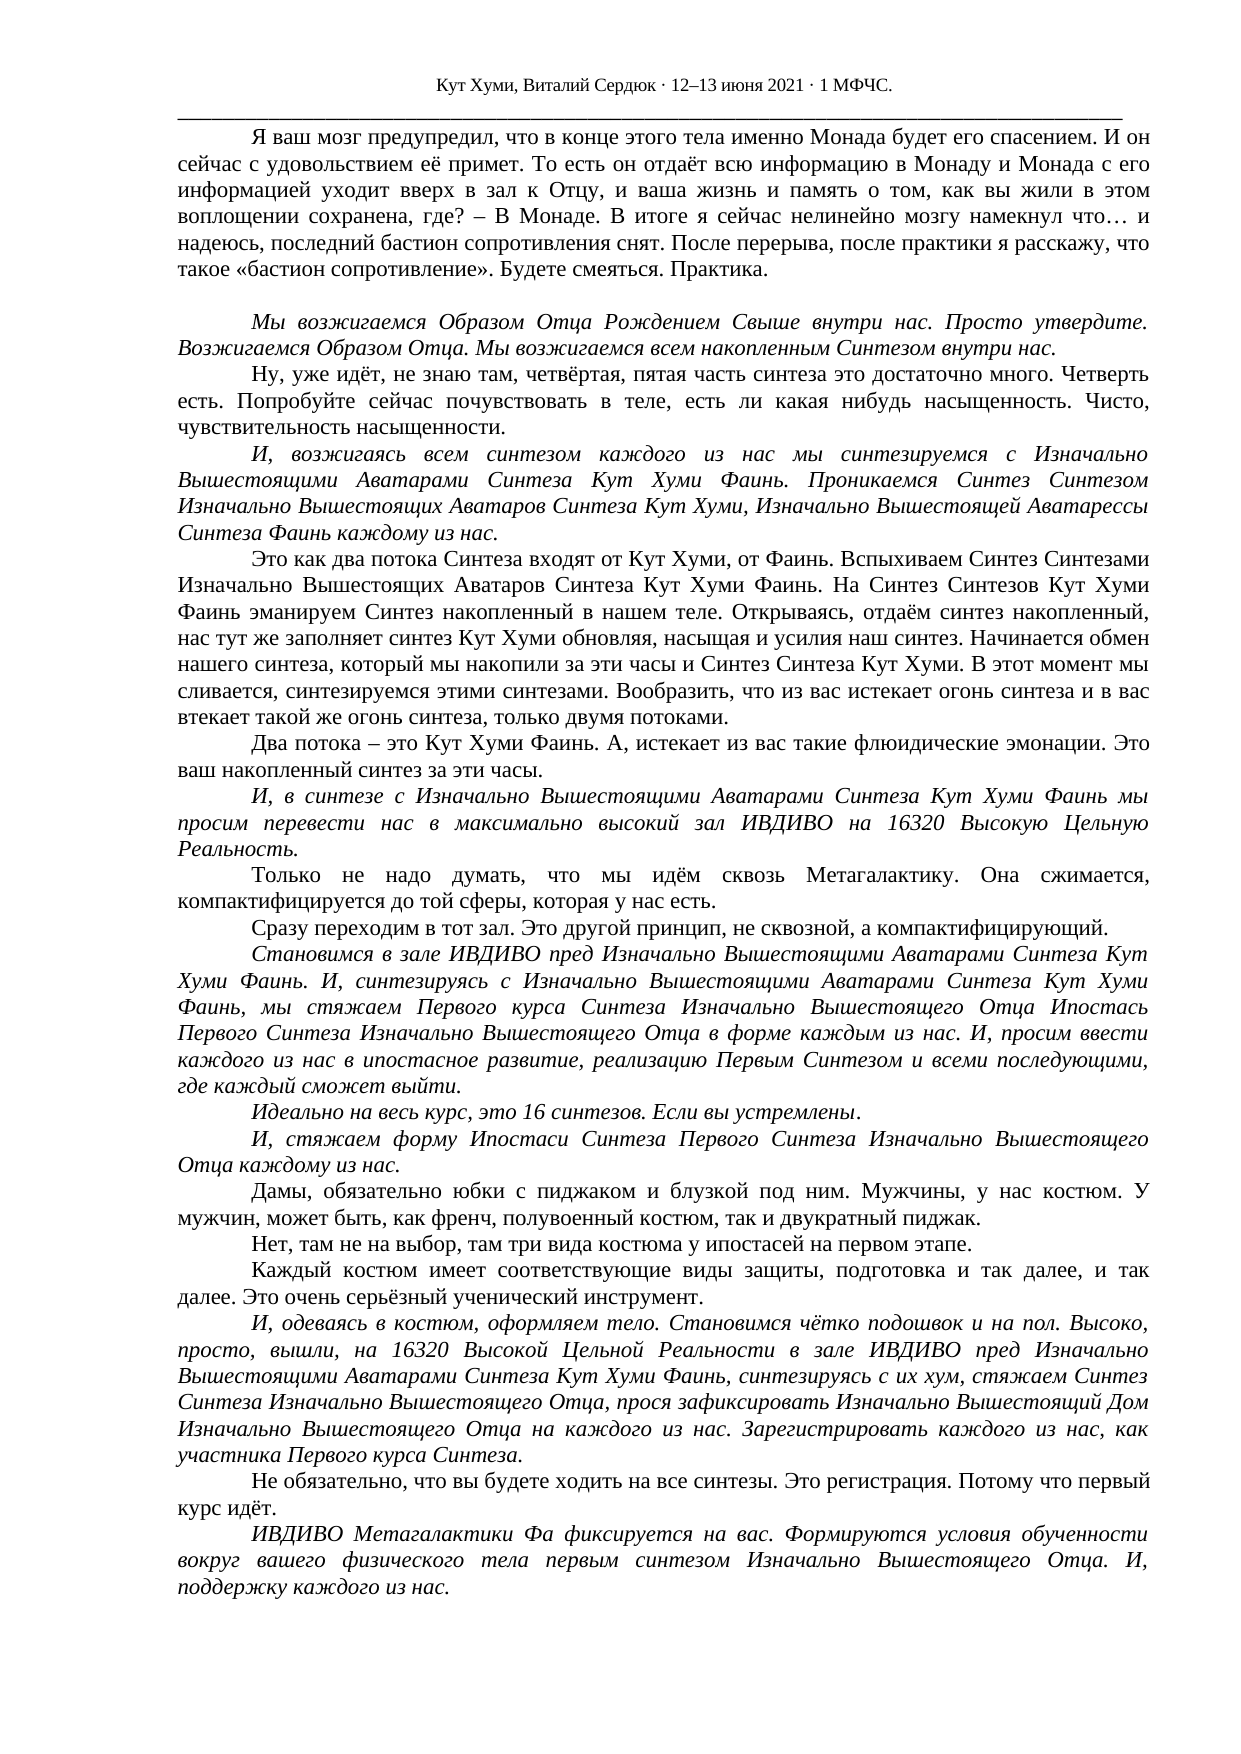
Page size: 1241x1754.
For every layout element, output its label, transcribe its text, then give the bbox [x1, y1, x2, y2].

text Только не надо думать, что мы идём сквозь Метагалактику. Она сжимается, компактифицируется до той сферы, которая у нас есть. [177, 861, 1152, 914]
text Два потока – это Кут Хуми Фаинь. А, истекает из вас такие флюидические эмонации. Это ваш накопленный синтез за эти часы. [177, 729, 1152, 782]
text Дамы, обязательно юбки с пиджаком и блузкой под ним. Мужчины, у нас костюм. У мужчин, может быть, как френч, полувоенный костюм, так и двукратный пиджак. [177, 1177, 1152, 1230]
text Мы возжигаемся Образом Отца Рождением Свыше внутри нас. Просто утвердите. Возжигаемся Образом Отца. Мы возжигаемся всем накопленным Синтезом внутри нас. [177, 308, 1152, 361]
text И, одеваясь в костюм, оформляем тело. Становимся чётко подошвок и на пол. Высоко, просто, вышли, на 16320 Высокой Цельной Реальности в зале ИВДИВО пред Изначально Вышестоящими Аватарами Синтеза Кут Хуми Фаинь, синтезируясь с их хум, стяжаем Синтез Синтеза Изначально Вышестоящего Отца, прося зафиксировать Изначально Вышестоящий Дом Изначально Вышестоящего Отца на каждого из нас. Зарегистрировать каждого из нас, как участника Первого курса Синтеза. [177, 1309, 1152, 1467]
text Сразу переходим в тот зал. Это другой принцип, не сквозной, а компактифицирующий. [177, 914, 1152, 940]
text И, в синтезе с Изначально Вышестоящими Аватарами Синтеза Кут Хуми Фаинь мы просим перевести нас в максимально высокий зал ИВДИВО на 16320 Высокую Цельную Реальность. [177, 782, 1152, 861]
text Нет, там не на выбор, там три вида костюма у ипостасей на первом этапе. [177, 1230, 1152, 1257]
text И, стяжаем форму Ипостаси Синтеза Первого Синтеза Изначально Вышестоящего Отца каждому из нас. [177, 1125, 1152, 1177]
text Не обязательно, что вы будете ходить на все синтезы. Это регистрация. Потому что первый курс идёт. [177, 1467, 1152, 1520]
text Я ваш мозг предупредил, что в конце этого тела именно Монада будет его спасением. И он сейчас с удовольствием её примет. То есть он отдаёт всю информацию в Монаду и Монада с его информацией уходит вверх в зал к Отцу, и ваша жизнь и память о том, как вы жили в этом воплощении сохранена, где? – В Монаде. В итоге я сейчас нелинейно мозгу намекнул что… и надеюсь, последний бастион сопротивления снят. После перерыва, после практики я расскажу, что такое «бастион сопротивление». Будете смеяться. Практика. [177, 123, 1152, 281]
text Идеально на весь курс, это 16 синтезов. Если вы устремлены. [177, 1098, 1152, 1125]
text ИВДИВО Метагалактики Фа фиксируется на вас. Формируются условия обученности вокруг вашего физического тела первым синтезом Изначально Вышестоящего Отца. И, поддержку каждого из нас. [177, 1520, 1152, 1599]
text Ну, уже идёт, не знаю там, четвёртая, пятая часть синтеза это достаточно много. Четверть есть. Попробуйте сейчас почувствовать в теле, есть ли какая нибудь насыщенность. Чисто, чувствительность насыщенности. [177, 361, 1152, 439]
text И, возжигаясь всем синтезом каждого из нас мы синтезируемся с Изначально Вышестоящими Аватарами Синтеза Кут Хуми Фаинь. Проникаемся Синтез Синтезом Изначально Вышестоящих Аватаров Синтеза Кут Хуми, Изначально Вышестоящей Аватарессы Синтеза Фаинь каждому из нас. [177, 439, 1152, 545]
text Это как два потока Синтеза входят от Кут Хуми, от Фаинь. Вспыхиваем Синтез Синтезами Изначально Вышестоящих Аватаров Синтеза Кут Хуми Фаинь. На Синтез Синтезов Кут Хуми Фаинь эманируем Синтез накопленный в нашем теле. Открываясь, отдаём синтез накопленный, нас тут же заполняет синтез Кут Хуми обновляя, насыщая и усилия наш синтез. Начинается обмен нашего синтеза, который мы накопили за эти часы и Синтез Синтеза Кут Хуми. В этот момент мы сливается, синтезируемся этими синтезами. Вообразить, что из вас истекает огонь синтеза и в вас втекает такой же огонь синтеза, только двумя потоками. [177, 545, 1152, 729]
text Каждый костюм имеет соответствующие виды защиты, подготовка и так далее, и так далее. Это очень серьёзный ученический инструмент. [177, 1257, 1152, 1309]
text Становимся в зале ИВДИВО пред Изначально Вышестоящими Аватарами Синтеза Кут Хуми Фаинь. И, синтезируясь с Изначально Вышестоящими Аватарами Синтеза Кут Хуми Фаинь, мы стяжаем Первого курса Синтеза Изначально Вышестоящего Отца Ипостась Первого Синтеза Изначально Вышестоящего Отца в форме каждым из нас. И, просим ввести каждого из нас в ипостасное развитие, реализацию Первым Синтезом и всеми последующими, где каждый сможет выйти. [177, 940, 1152, 1098]
